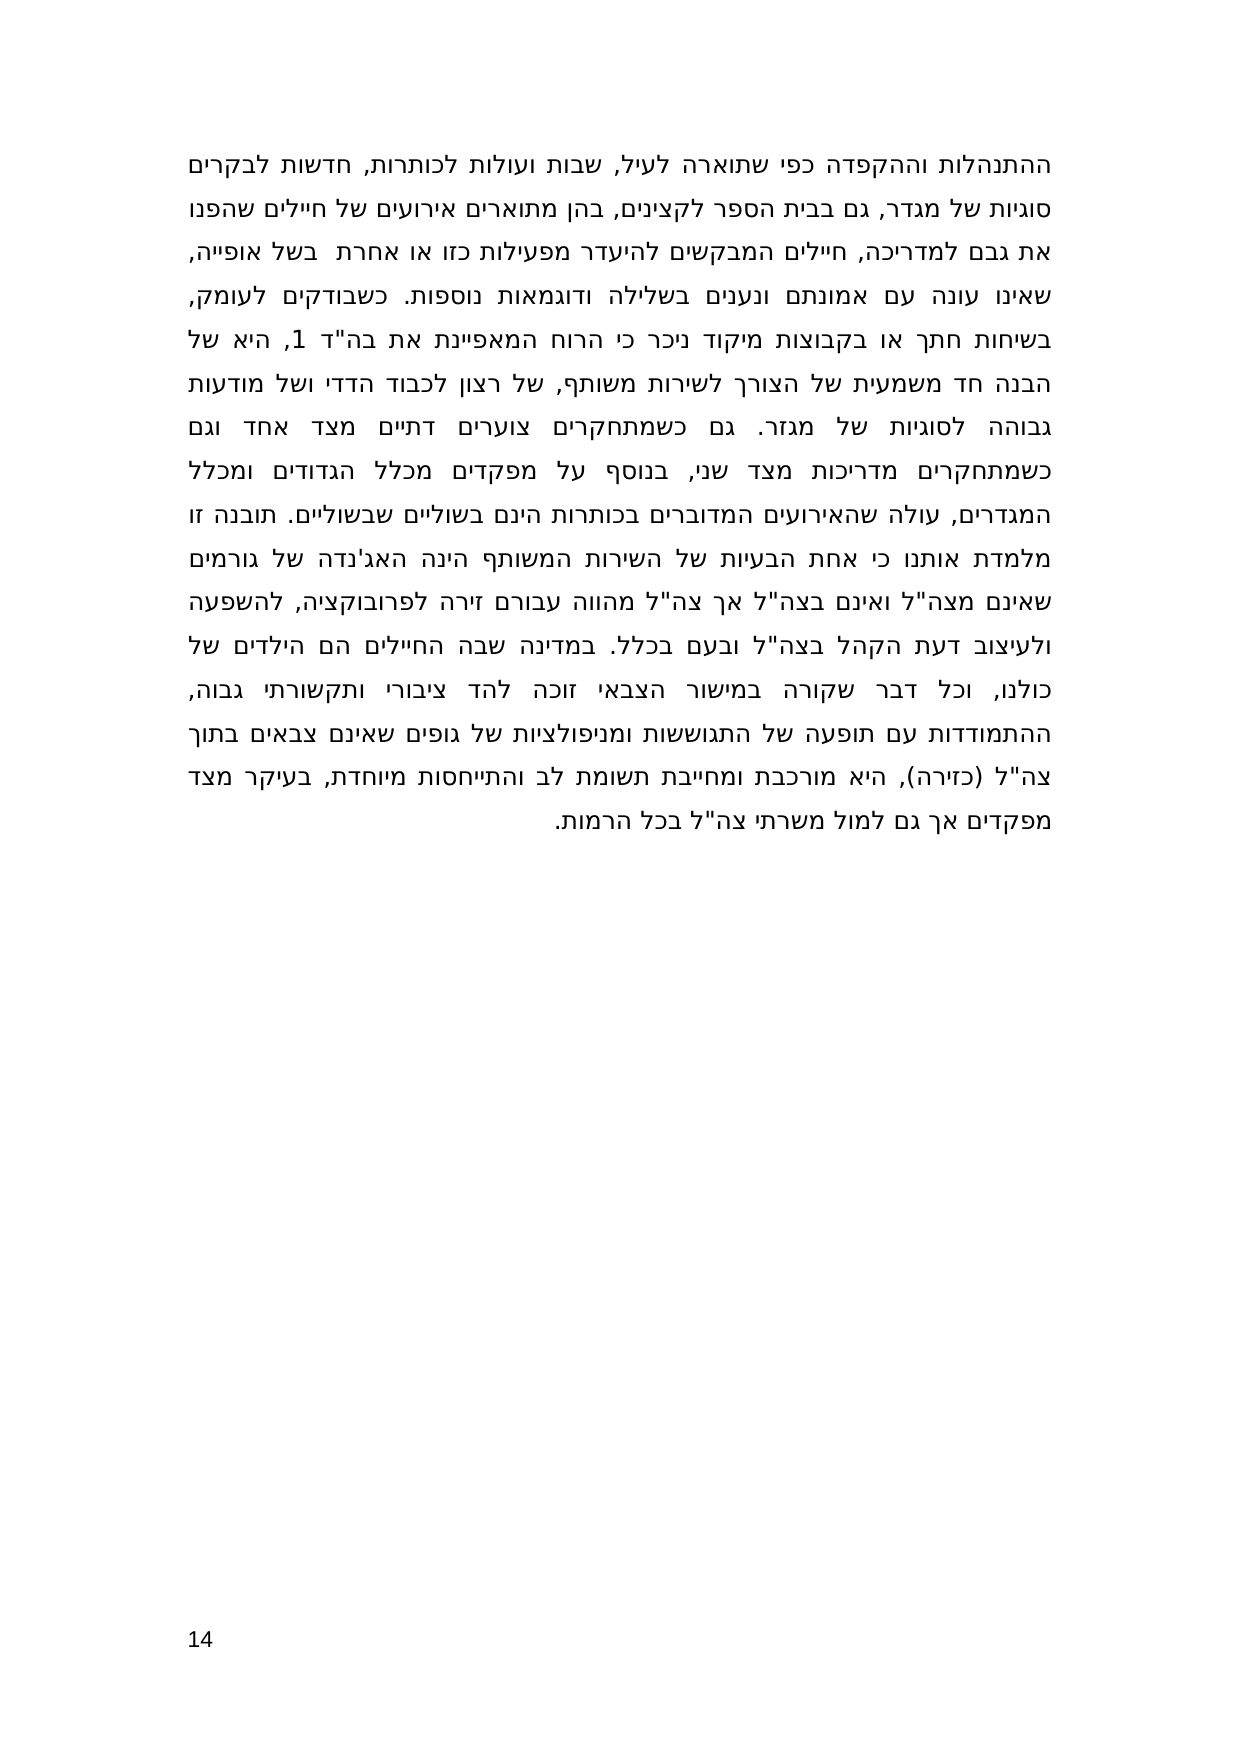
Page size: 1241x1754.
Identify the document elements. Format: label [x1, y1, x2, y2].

text [187, 150, 1053, 835]
